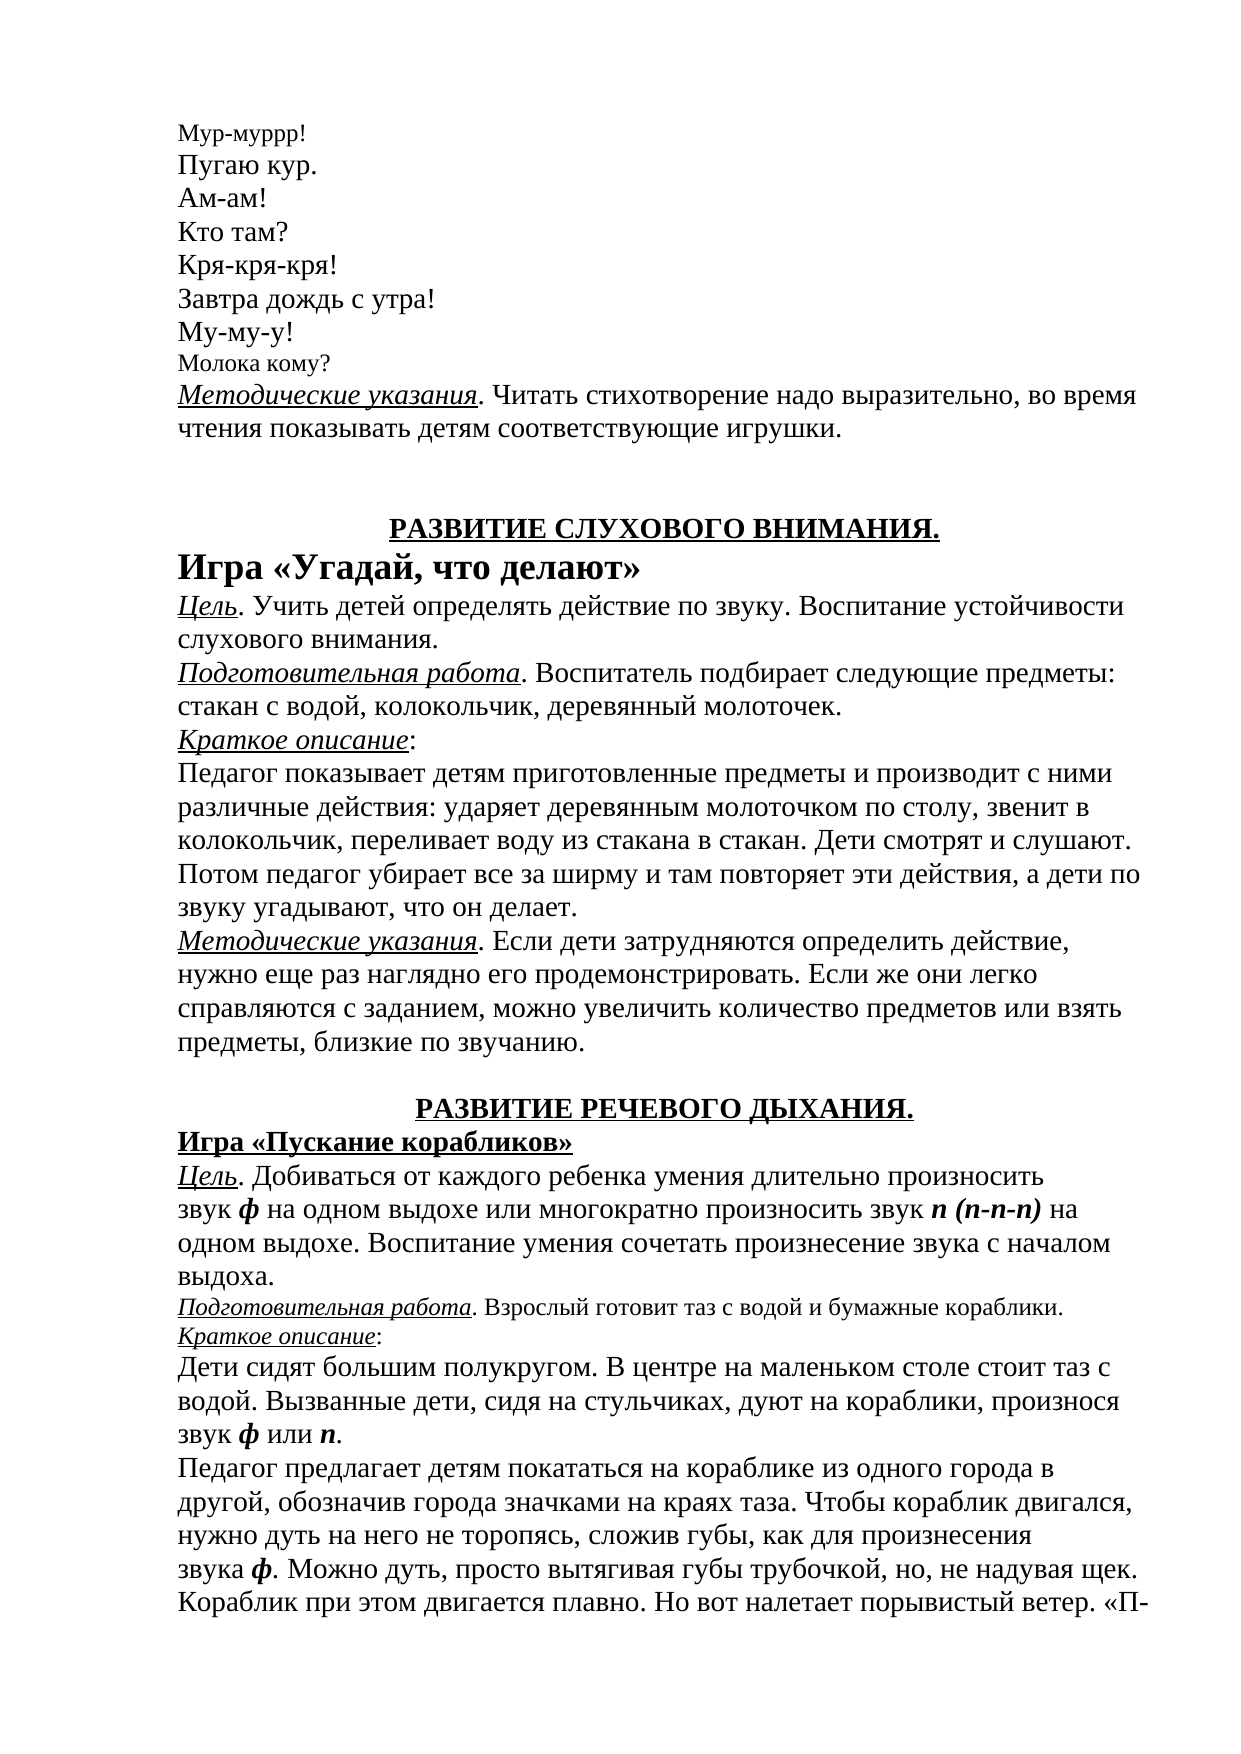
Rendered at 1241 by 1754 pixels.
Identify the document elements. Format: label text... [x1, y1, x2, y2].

text Пугаю кур. [177, 147, 1152, 180]
text РАЗВИТИЕ РЕЧЕВОГО ДЫХАНИЯ. [177, 1091, 1152, 1124]
text Кря-кря-кря! [177, 247, 1152, 281]
text РАЗВИТИЕ СЛУХОВОГО ВНИМАНИЯ. [177, 511, 1152, 544]
text Подготовительная работа. Взрослый готовит таз с водой и бумажные кораблики. [177, 1292, 1152, 1321]
text Завтра дождь с утра! [177, 281, 1152, 314]
text Игра «Угадай, что делают» [177, 544, 1152, 588]
text Методические указания. Если дети затрудняются определить действие, нужно еще раз наглядно его продемонстрировать. Если же они легко справляются с заданием, можно увеличить количество предметов или взять предметы, близкие по звучанию. [177, 923, 1152, 1057]
text Краткое описание: [177, 1321, 1152, 1349]
text Педагог показывает детям приготовленные предметы и производит с ними различные действия: ударяет деревянным молоточком по столу, звенит в колокольчик, переливает воду из стакана в стакан. Дети смотрят и слушают. Потом педагог убирает все за ширму и там повторяет эти действия, а дети по звуку угадывают, что он делает. [177, 755, 1152, 923]
text Молока кому? [177, 348, 1152, 377]
text Му-му-у! [177, 314, 1152, 348]
text Подготовительная работа. Воспитатель подбирает следующие предметы: стакан с водой, колокольчик, деревянный молоточек. [177, 655, 1152, 722]
text Краткое описание: [177, 722, 1152, 755]
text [177, 1450, 1152, 1618]
text Кто там? [177, 214, 1152, 247]
text Игра «Пускание корабликов» [177, 1124, 1152, 1158]
text Мур-муррр! [177, 118, 1152, 147]
text Ам-ам! [177, 180, 1152, 214]
text Методические указания. Читать стихотворение надо выразительно, во время чтения показывать детям соответствующие игрушки. [177, 377, 1152, 444]
text Цель. Добиваться от каждого ребенка умения длительно произносить звук ф на одном выдохе или многократно произносить звук п (п-п-п) на одном выдохе. Воспитание умения сочетать произнесение звука с началом выдоха. [177, 1158, 1152, 1292]
text Дети сидят большим полукругом. В центре на маленьком столе стоит таз с водой. Вызванные дети, сидя на стульчиках, дуют на кораблики, произнося звук ф или п. [177, 1349, 1152, 1450]
text Цель. Учить детей определять действие по звуку. Воспитание устойчивости слухового внимания. [177, 588, 1152, 655]
